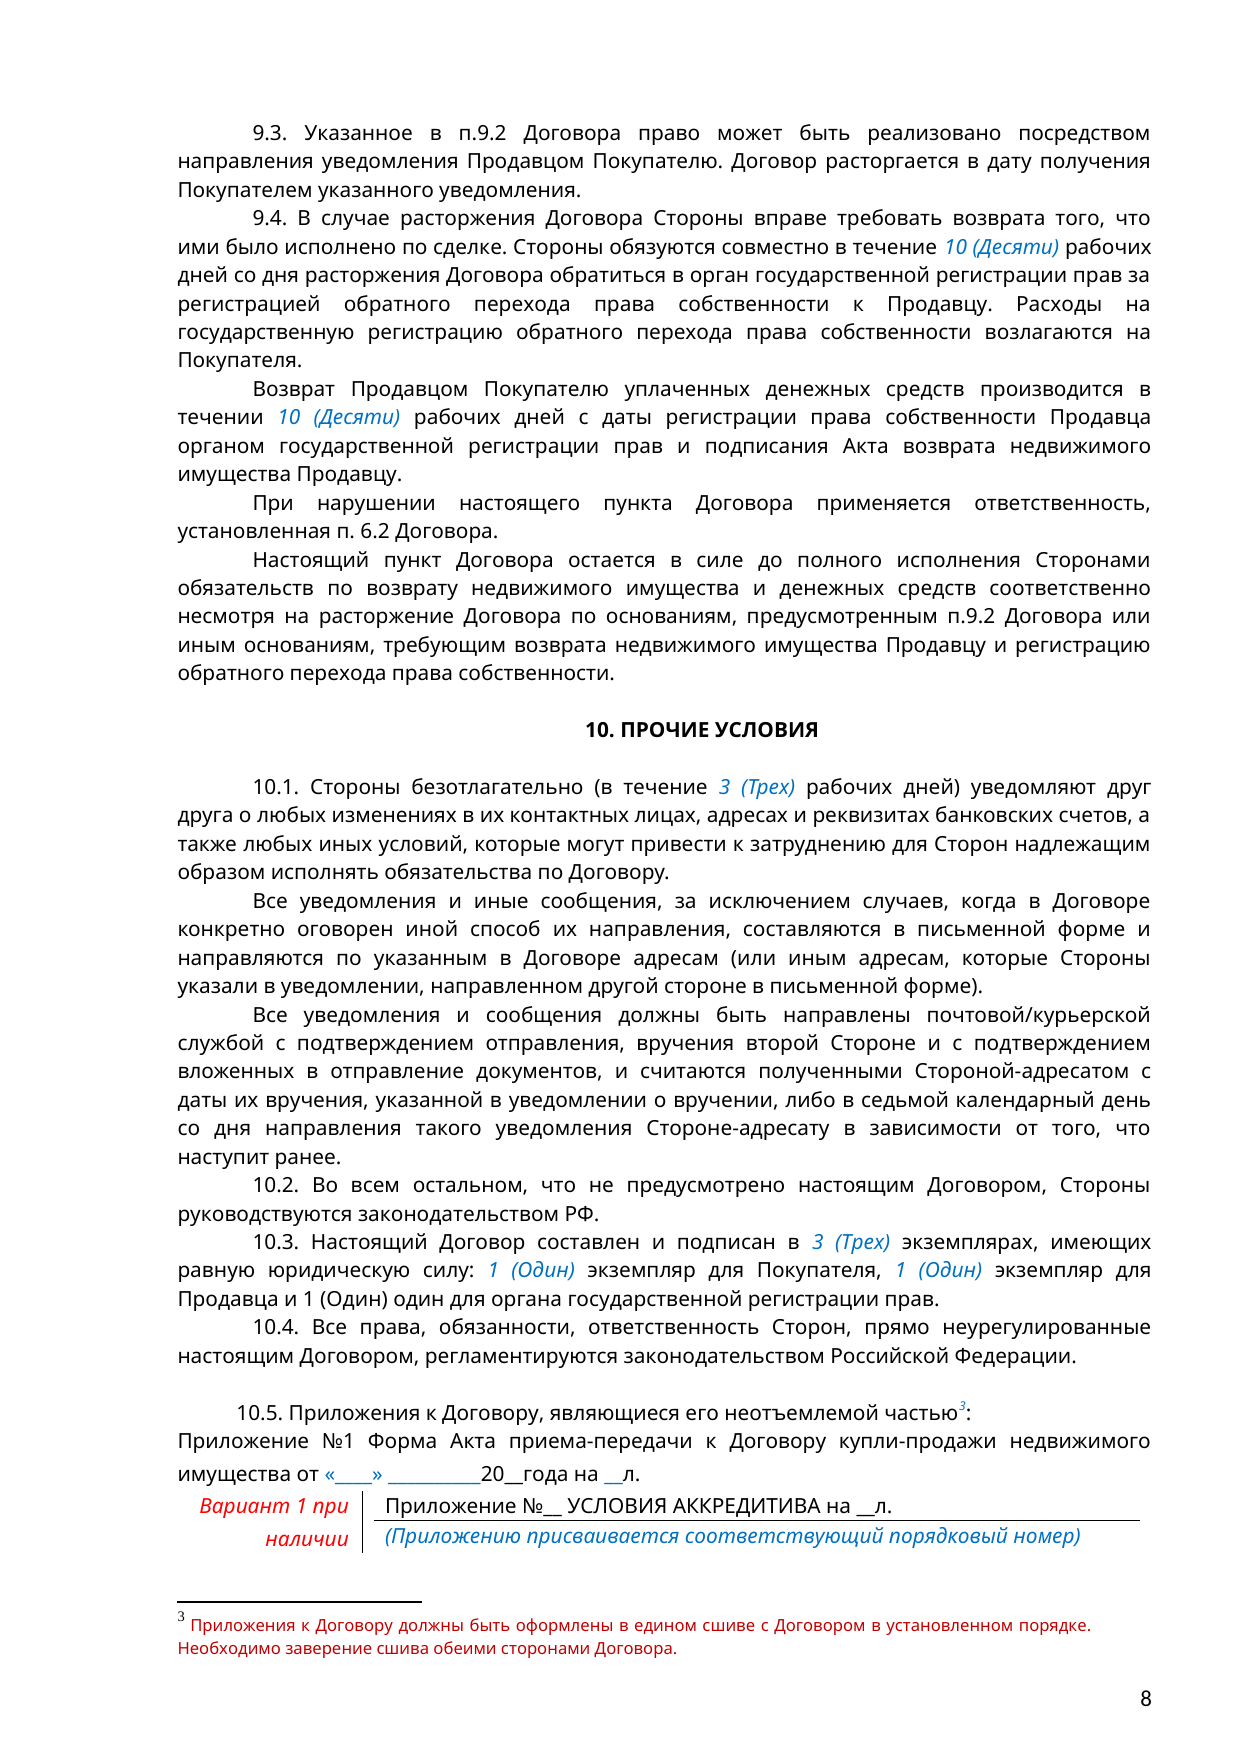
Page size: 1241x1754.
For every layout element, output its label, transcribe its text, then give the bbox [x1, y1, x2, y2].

text 10.2. Во всем остальном, что не предусмотрено настоящим Договором, Стороны руководствуются законодательством РФ. [177, 1170, 1152, 1227]
text 10.4. Все права, обязанности, ответственность Сторон, прямо неурегулированные настоящим Договором, регламентируются законодательством Российской Федерации. [177, 1312, 1152, 1369]
text 10.1. Стороны безотлагательно (в течение 3 (Трех) рабочих дней) уведомляют друг друга о любых изменениях в их контактных лицах, адресах и реквизитах банковских счетов, а также любых иных условий, которые могут привести к затруднению для Сторон надлежащим образом исполнять обязательства по Договору. [177, 772, 1152, 886]
text 10. ПРОЧИЕ УСЛОВИЯ [177, 715, 1152, 744]
text Приложение №1 Форма Акта приема-передачи к Договору купли-продажи недвижимого имущества от «____» __________20__года на __л. [177, 1426, 1152, 1487]
text При нарушении настоящего пункта Договора применяется ответственность, установленная п. 6.2 Договора. [177, 488, 1152, 545]
text Настоящий пункт Договора остается в силе до полного исполнения Сторонами обязательств по возврату недвижимого имущества и денежных средств соответственно несмотря на расторжение Договора по основаниям, предусмотренным п.9.2 Договора или иным основаниям, требующим возврата недвижимого имущества Продавцу и регистрацию обратного перехода права собственности. [177, 545, 1152, 687]
table_header [363, 1491, 1152, 1552]
text Возврат Продавцом Покупателю уплаченных денежных средств производится в течении 10 (Десяти) рабочих дней с даты регистрации права собственности Продавца органом государственной регистрации прав и подписания Акта возврата недвижимого имущества Продавцу. [177, 374, 1152, 488]
text Все уведомления и иные сообщения, за исключением случаев, когда в Договоре конкретно оговорен иной способ их направления, составляются в письменной форме и направляются по указанным в Договоре адресам (или иным адресам, которые Стороны указали в уведомлении, направленном другой стороне в письменной форме). [177, 886, 1152, 1000]
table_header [144, 1491, 362, 1552]
text 10.5. Приложения к Договору, являющиеся его неотъемлемой частью: [177, 1398, 1152, 1426]
text Все уведомления и сообщения должны быть направлены почтовой/курьерской службой с подтверждением отправления, вручения второй Стороне и с подтверждением вложенных в отправление документов, и считаются полученными Стороной-адресатом c даты их вручения, указанной в уведомлении о вручении, либо в седьмой календарный день со дня направления такого уведомления Стороне-адресату в зависимости от того, что наступит ранее. [177, 1000, 1152, 1170]
text 10.3. Настоящий Договор составлен и подписан в 3 (Трех) экземплярах, имеющих равную юридическую силу: 1 (Один) экземпляр для Покупателя, 1 (Один) экземпляр для Продавца и 1 (Один) один для органа государственной регистрации прав. [177, 1227, 1152, 1312]
text 9.3. Указанное в п.9.2 Договора право может быть реализовано посредством направления уведомления Продавцом Покупателю. Договор расторгается в дату получения Покупателем указанного уведомления. [177, 118, 1152, 203]
text 9.4. В случае расторжения Договора Стороны вправе требовать возврата того, что ими было исполнено по сделке. Стороны обязуются совместно в течение 10 (Десяти) рабочих дней со дня расторжения Договора обратиться в орган государственной регистрации прав за регистрацией обратного перехода права собственности к Продавцу. Расходы на государственную регистрацию обратного перехода права собственности возлагаются на Покупателя. [177, 203, 1152, 374]
